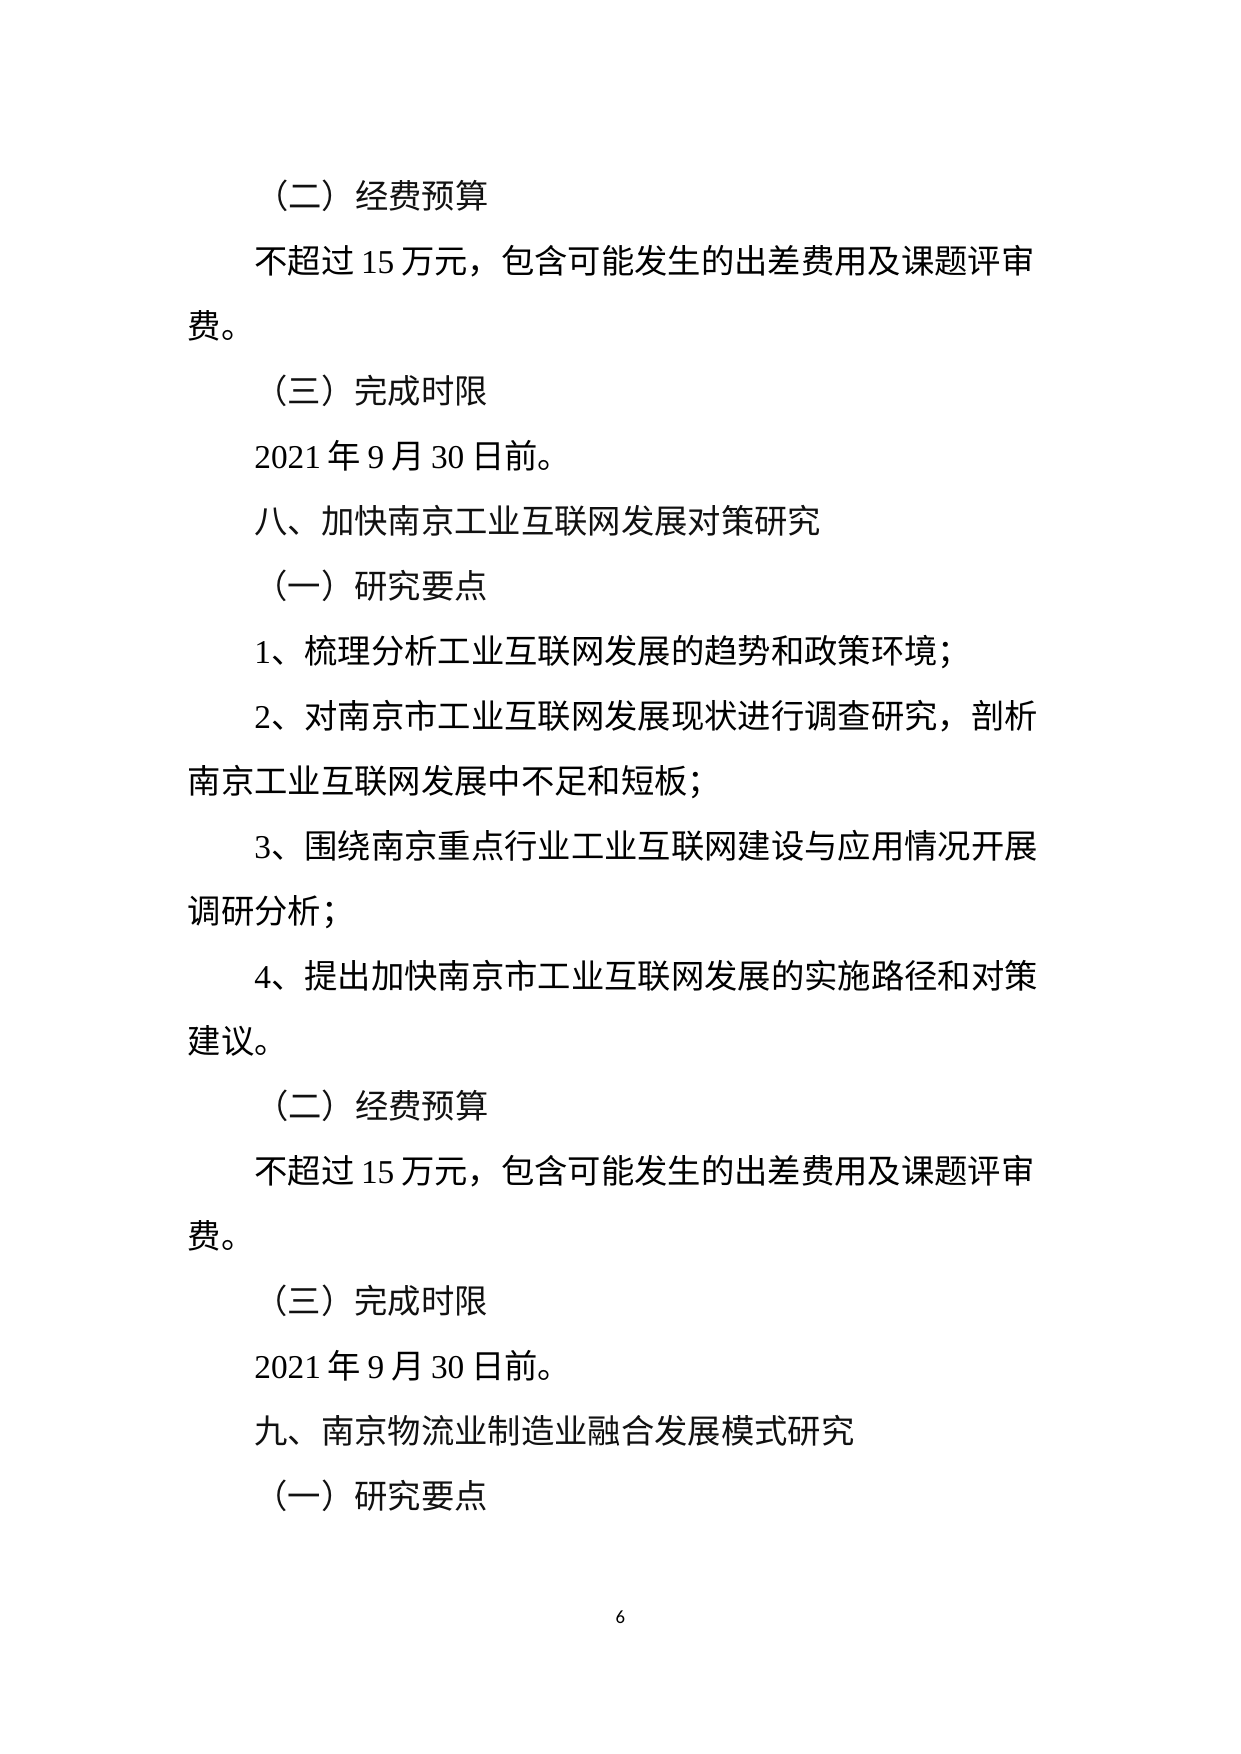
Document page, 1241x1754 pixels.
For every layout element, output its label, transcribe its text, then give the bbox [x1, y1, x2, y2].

text 2021年9月30日前。 [187, 422, 1053, 487]
text （二）经费预算 [187, 162, 1053, 227]
text 1、梳理分析工业互联网发展的趋势和政策环境； [187, 617, 1053, 682]
text （一）研究要点 [187, 552, 1053, 617]
text （一）研究要点 [187, 1462, 1053, 1527]
text （二）经费预算 [187, 1072, 1053, 1137]
text 不超过15万元，包含可能发生的出差费用及课题评审费。 [187, 1137, 1053, 1267]
text 2021年9月30日前。 [187, 1332, 1053, 1397]
text 不超过15万元，包含可能发生的出差费用及课题评审费。 [187, 227, 1053, 357]
text 九、南京物流业制造业融合发展模式研究 [187, 1397, 1053, 1462]
text （三）完成时限 [187, 1267, 1053, 1332]
text 八、加快南京工业互联网发展对策研究 [187, 487, 1053, 552]
text （三）完成时限 [187, 357, 1053, 422]
text 2、对南京市工业互联网发展现状进行调查研究，剖析南京工业互联网发展中不足和短板； [187, 682, 1053, 812]
text 4、提出加快南京市工业互联网发展的实施路径和对策建议。 [187, 942, 1053, 1072]
text 3、围绕南京重点行业工业互联网建设与应用情况开展调研分析； [187, 812, 1053, 942]
